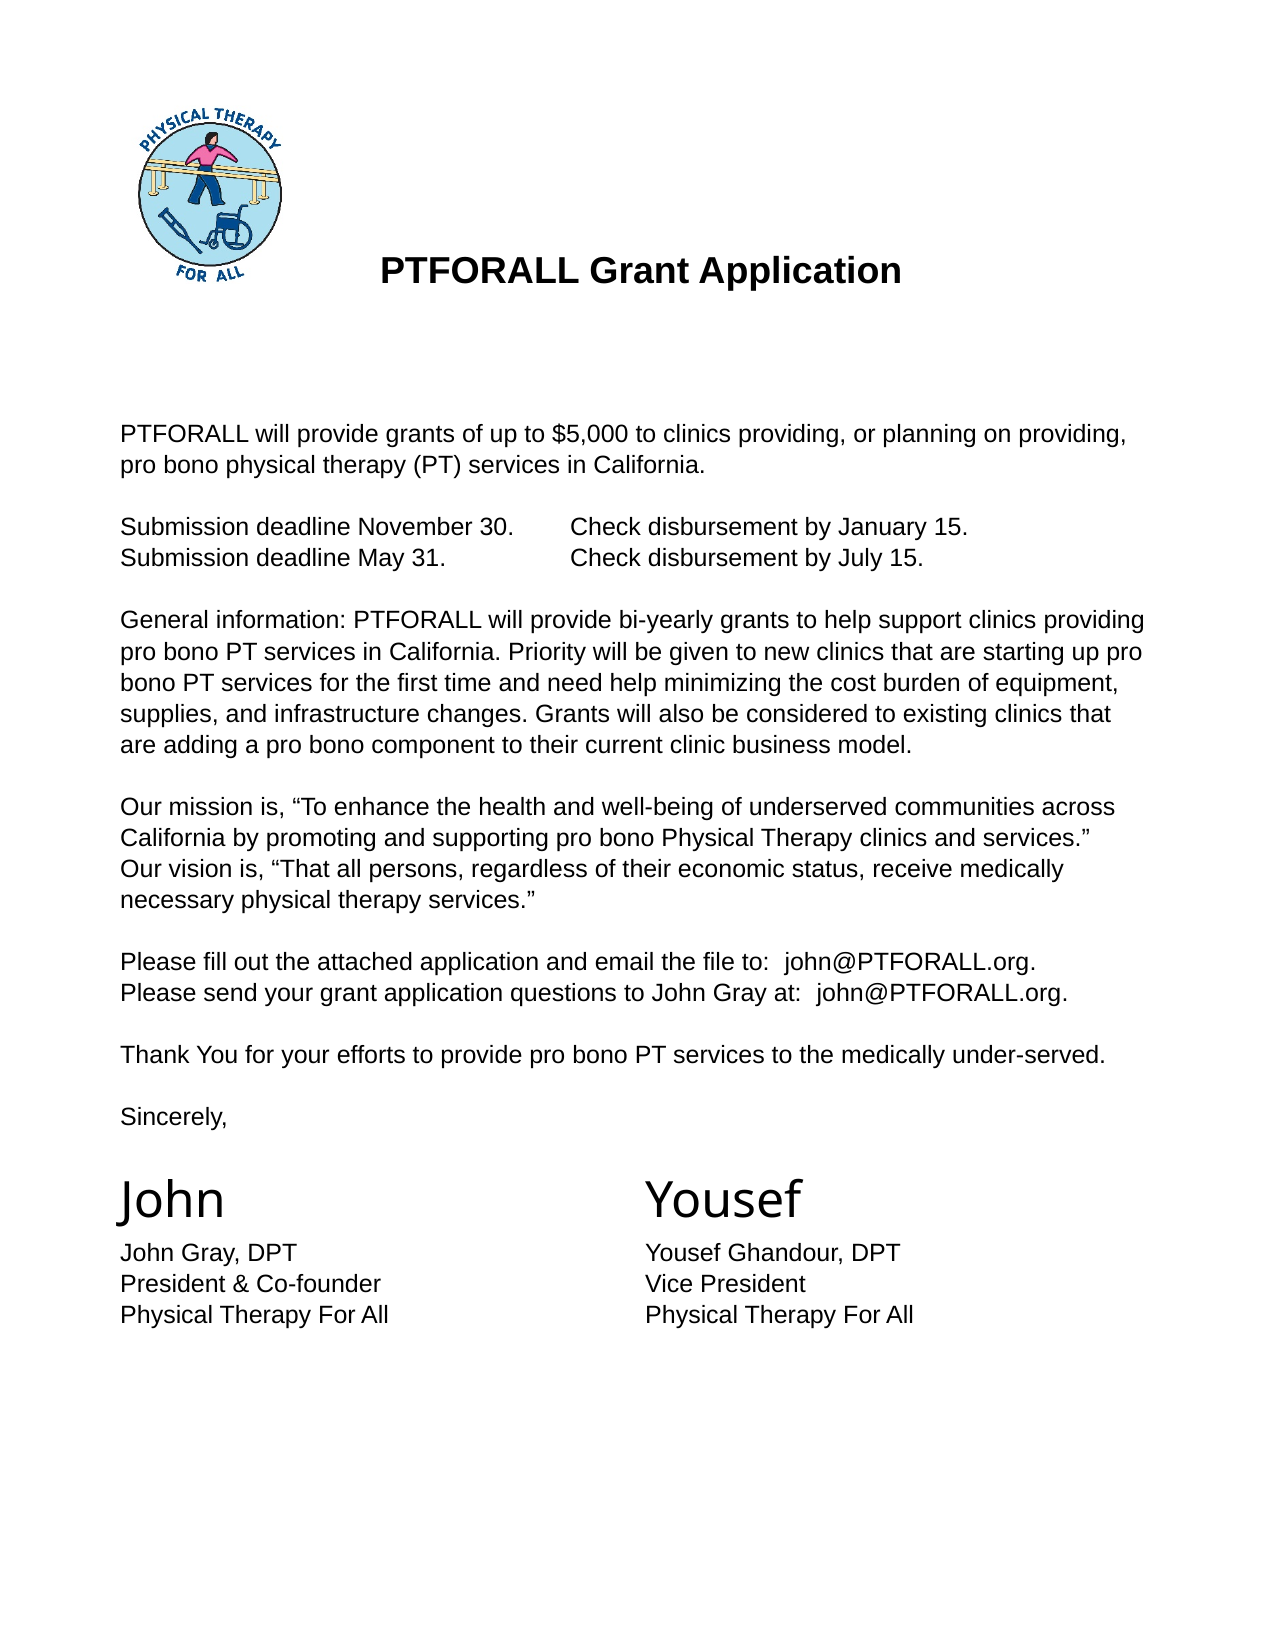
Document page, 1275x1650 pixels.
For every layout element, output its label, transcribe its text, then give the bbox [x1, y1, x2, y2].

text Please send your grant application questions to John Gray at: john@PTFORALL.org. [120, 978, 1155, 1007]
text Our vision is, “That all persons, regardless of their economic status, receive medically necessary physical therapy services.” [120, 854, 1155, 914]
text PTFORALL Grant Application [120, 105, 1155, 292]
text Thank You for your efforts to provide pro bono PT services to the medically under-served. [120, 1040, 1155, 1069]
text Please fill out the attached application and email the file to: john@PTFORALL.org. [120, 947, 1155, 976]
text Submission deadline May 31. Check disbursement by July 15. [120, 543, 1155, 572]
text Submission deadline November 30. Check disbursement by January 15. [120, 512, 1155, 541]
text PTFORALL will provide grants of up to $5,000 to clinics providing, or planning on providing, pro bono physical therapy (PT) services in California. [120, 419, 1155, 479]
text John Gray, DPT Yousef Ghandour, DPT [120, 1238, 1155, 1267]
text Physical Therapy For All Physical Therapy For All [120, 1300, 1155, 1329]
picture [120, 105, 299, 284]
text Our mission is, “To enhance the health and well-being of underserved communities across California by promoting and supporting pro bono Physical Therapy clinics and services.” [120, 792, 1155, 852]
text General information: PTFORALL will provide bi-yearly grants to help support clinics providing pro bono PT services in California. Priority will be given to new clinics that are starting up pro bono PT services for the first time and need help minimizing the cost burden of equipment, supplies, and infrastructure changes. Grants will also be considered to existing clinics that are adding a pro bono component to their current clinic business model. [120, 606, 1155, 758]
text President & Co-founder Vice President [120, 1269, 1155, 1298]
text John Yousef [120, 1164, 1155, 1232]
text Sincerely, [120, 1102, 1155, 1131]
